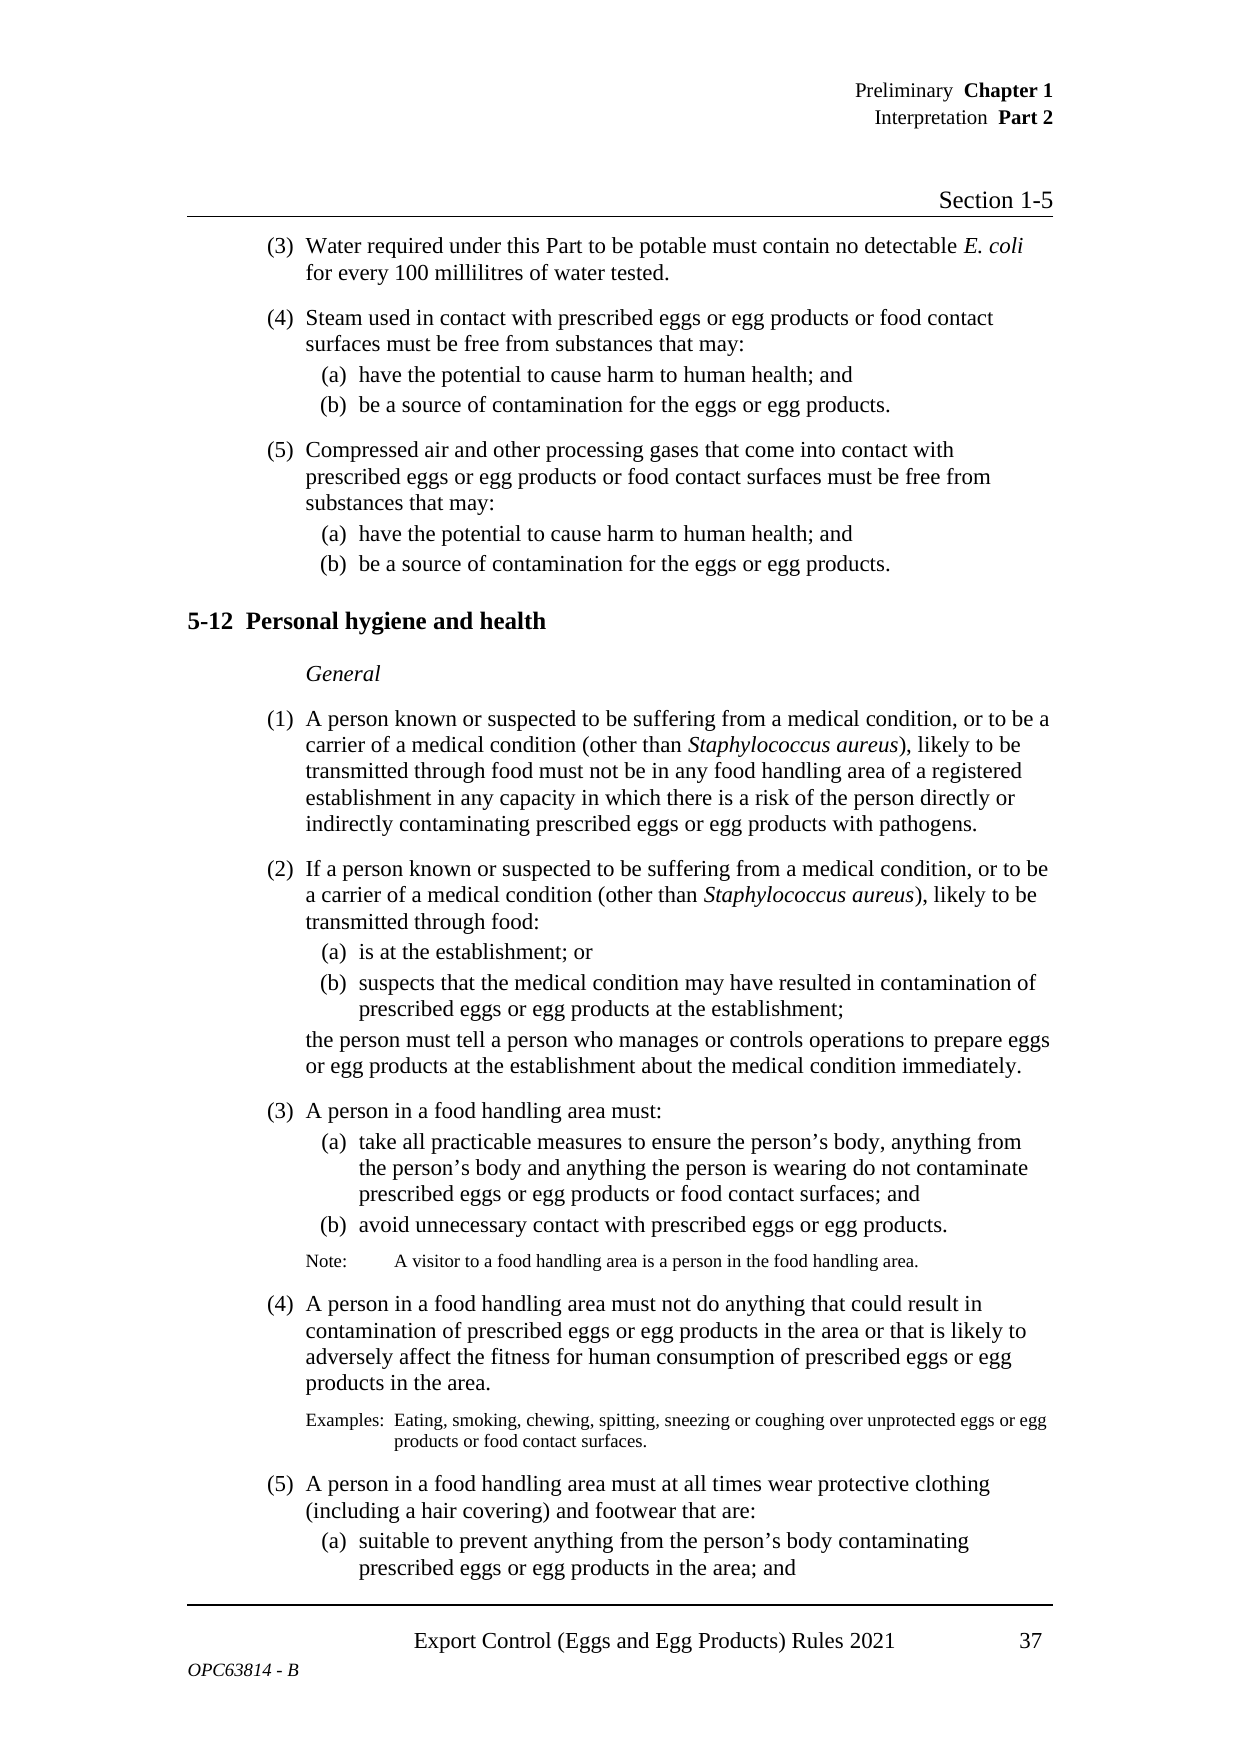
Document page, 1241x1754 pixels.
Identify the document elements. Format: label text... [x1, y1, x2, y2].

text (b) be a source of contamination for the eggs or egg products. [187, 391, 1053, 418]
text (b) be a source of contamination for the eggs or egg products. [187, 550, 1053, 577]
text Examples: Eating, smoking, chewing, spitting, sneezing or coughing over unprotected eggs or egg products or food contact surfaces. [305, 1408, 1053, 1452]
text 5-12 Personal hygiene and health [187, 606, 1053, 634]
text (a) have the potential to cause harm to human health; and [187, 520, 1053, 546]
text (a) is at the establishment; or [187, 938, 1053, 965]
text (5) Compressed air and other processing gases that come into contact with prescribed eggs or egg products or food contact surfaces must be free from substances that may: [187, 437, 1053, 516]
text (3) Water required under this Part to be potable must contain no detectable E. coli for every 100 millilitres of water tested. [187, 233, 1053, 285]
text (3) A person in a food handling area must: [187, 1097, 1053, 1124]
text (b) avoid unnecessary contact with prescribed eggs or egg products. [187, 1211, 1053, 1237]
text (5) A person in a food handling area must at all times wear protective clothing (including a hair covering) and footwear that are: [187, 1470, 1053, 1523]
text (4) A person in a food handling area must not do anything that could result in contamination of prescribed eggs or egg products in the area or that is likely to adversely affect the fitness for human consumption of prescribed eggs or egg products in the area. [187, 1290, 1053, 1396]
text (a) have the potential to cause harm to human health; and [187, 361, 1053, 387]
text (2) If a person known or suspected to be suffering from a medical condition, or to be a carrier of a medical condition (other than Staphylococcus aureus), likely to be transmitted through food: [187, 855, 1053, 934]
text Note: A visitor to a food handling area is a person in the food handling area. [305, 1250, 1053, 1272]
text General [305, 659, 1053, 686]
text (b) suspects that the medical condition may have resulted in contamination of prescribed eggs or egg products at the establishment; [187, 969, 1053, 1022]
text (a) suitable to prevent anything from the person’s body contaminating prescribed eggs or egg products in the area; and [187, 1527, 1053, 1580]
text (a) take all practicable measures to ensure the person’s body, anything from the person’s body and anything the person is wearing do not contaminate prescribed eggs or egg products or food contact surfaces; and [187, 1128, 1053, 1207]
text (4) Steam used in contact with prescribed eggs or egg products or food contact surfaces must be free from substances that may: [187, 304, 1053, 357]
text (1) A person known or suspected to be suffering from a medical condition, or to be a carrier of a medical condition (other than Staphylococcus aureus), likely to be transmitted through food must not be in any food handling area of a registered establishment in any capacity in which there is a risk of the person directly or indirectly contaminating prescribed eggs or egg products with pathogens. [187, 705, 1053, 836]
text the person must tell a person who manages or controls operations to prepare eggs or egg products at the establishment about the medical condition immediately. [305, 1026, 1053, 1078]
